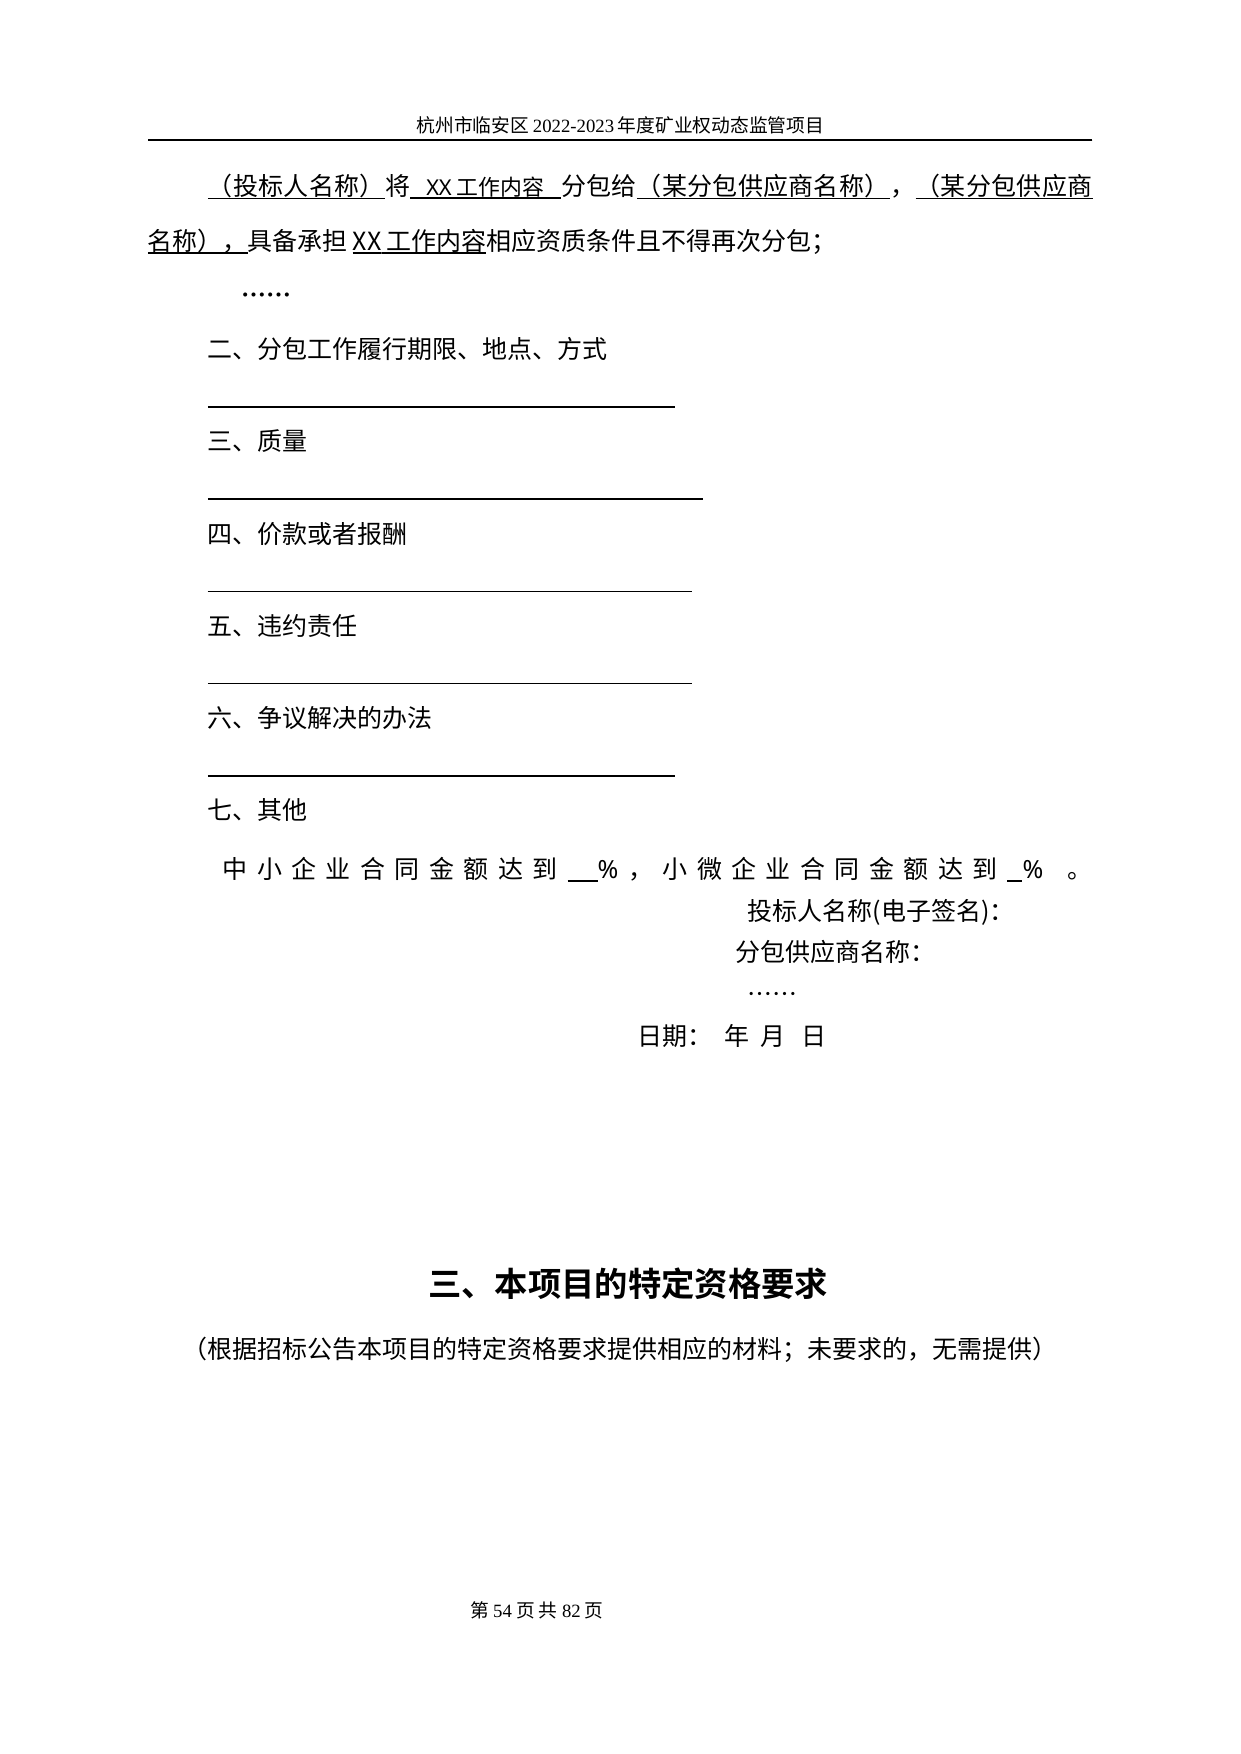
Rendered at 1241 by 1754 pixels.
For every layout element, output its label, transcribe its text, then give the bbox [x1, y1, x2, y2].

text （投标人名称）将 XX工作内容 分包给（某分包供应商名称），（某分包供应商名称），具备承担XX工作内容相应资质条件且不得再次分包； [148, 167, 1092, 257]
text 三、质量 [148, 422, 1092, 458]
text 中小企业合同金额达到 %，小微企业合同金额达到 % 。 投标人名称(电子签名)： [222, 845, 1092, 928]
text 日期： 年 月 日 [148, 1012, 1092, 1053]
text 六、争议解决的办法 [148, 698, 1092, 735]
text 三、本项目的特定资格要求 [163, 1258, 1092, 1306]
text 二、分包工作履行期限、地点、方式 [148, 330, 1092, 366]
text （根据招标公告本项目的特定资格要求提供相应的材料；未要求的，无需提供） [148, 1330, 1092, 1366]
text 分包供应商名称： [148, 928, 1092, 970]
text 四、价款或者报酬 [148, 514, 1092, 550]
text …… [148, 970, 1092, 1012]
subtitle …… [217, 275, 1092, 312]
text 七、其他 [148, 791, 1092, 827]
text 五、违约责任 [207, 606, 1092, 642]
